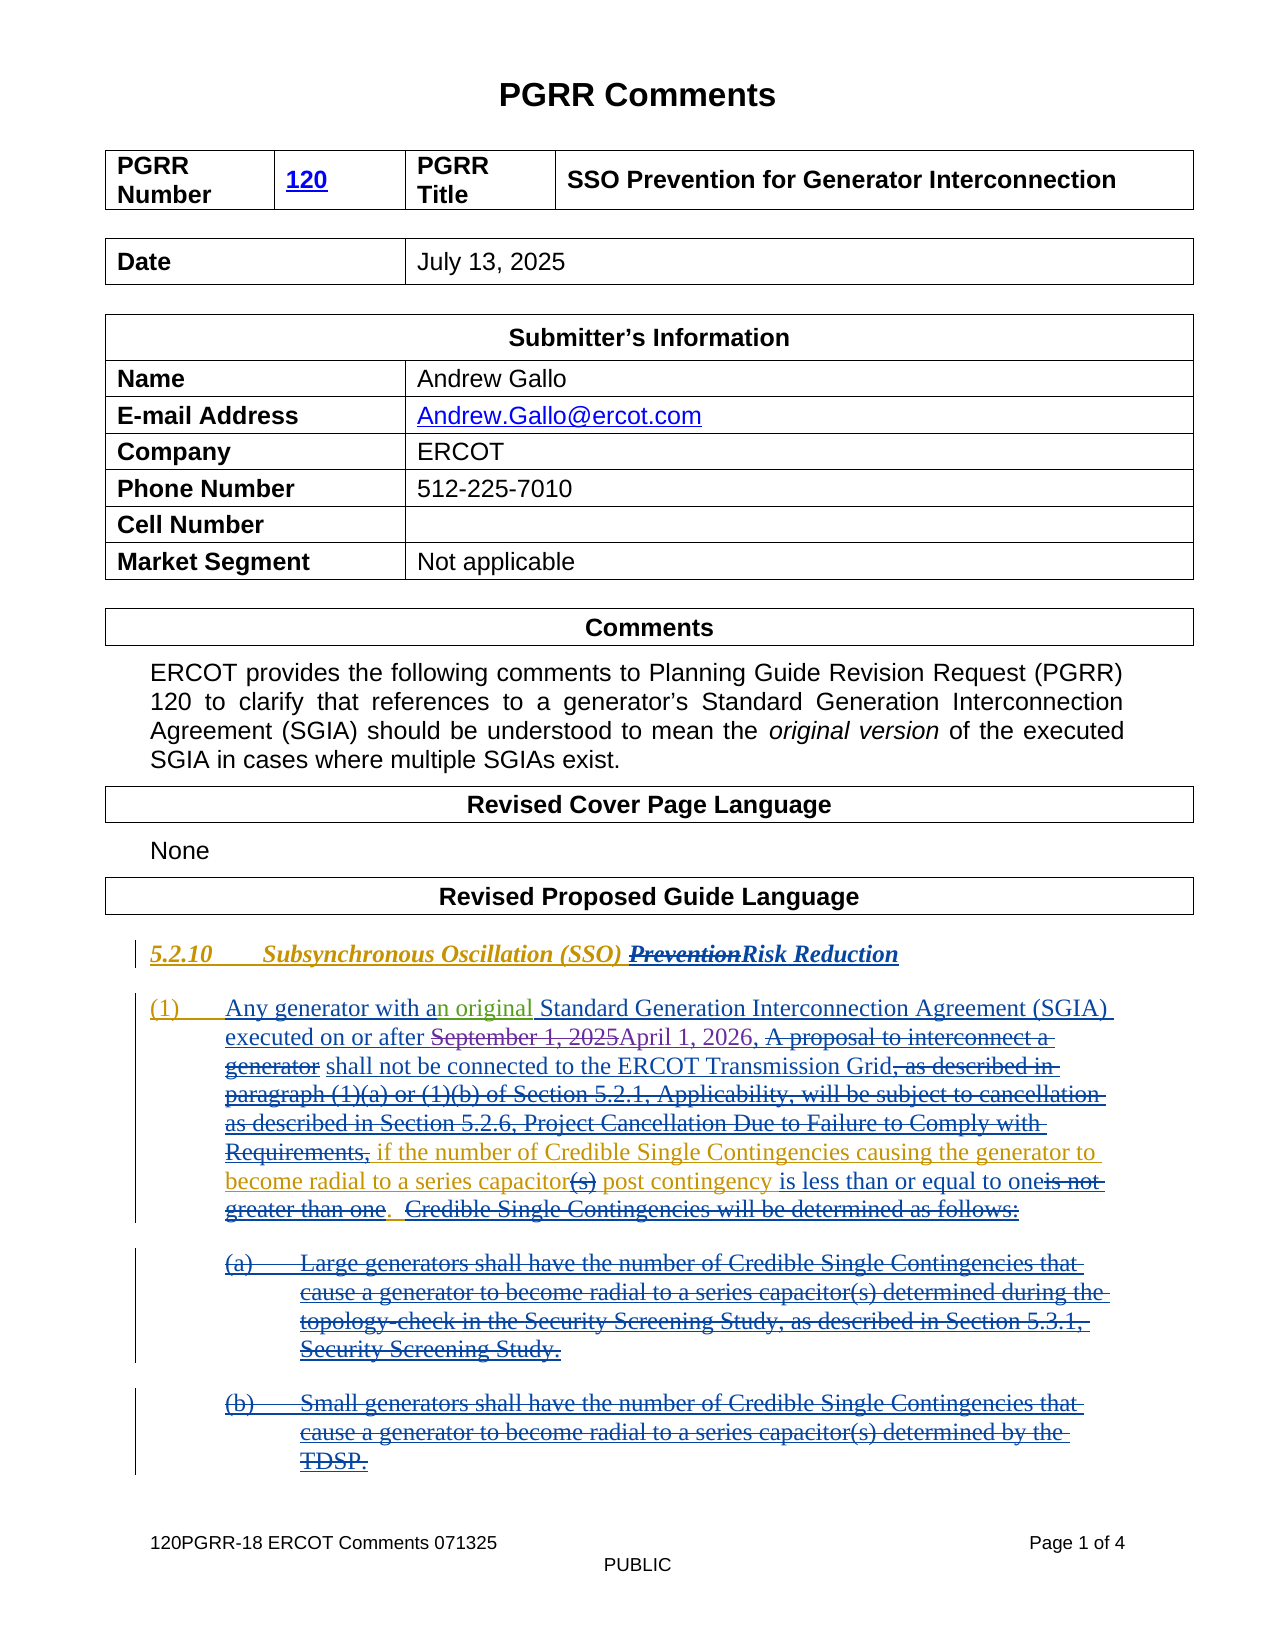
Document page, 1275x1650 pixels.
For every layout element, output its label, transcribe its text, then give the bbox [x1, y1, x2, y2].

table_cell [406, 507, 1193, 542]
table_cell Cell Number [106, 507, 405, 542]
table_header Revised Cover Page Language [106, 787, 1193, 822]
table_cell Name [106, 361, 405, 396]
table_cell E-mail Address [106, 397, 405, 433]
text None [150, 836, 1125, 864]
table_cell Market Segment [106, 543, 405, 578]
table_header SSO Prevention for Generator Interconnection [556, 151, 1193, 208]
table_cell Phone Number [106, 470, 405, 506]
table_header PGRR Number [106, 151, 274, 208]
table_header Submitter’s Information [106, 315, 1193, 360]
table_header Revised Proposed Guide Language [106, 878, 1193, 913]
table_cell 512-225-7010 [406, 470, 1193, 506]
table_cell Andrew Gallo [406, 361, 1193, 396]
table_header Comments [106, 609, 1193, 645]
table_header July 13, 2025 [406, 239, 1193, 284]
table_cell ERCOT [406, 434, 1193, 469]
text ERCOT provides the following comments to Planning Guide Revision Request (PGRR) 120 to clarify that references to a generator’s Standard Generation Interconnection Agreement (SGIA) should be understood to mean the original version of the executed SGIA in cases where multiple SGIAs exist. [150, 658, 1125, 773]
table_header PGRR Title [406, 151, 555, 208]
table_cell Not applicable [406, 543, 1193, 578]
table_cell Andrew.Gallo@ercot.com [406, 397, 1193, 433]
table_header Date [106, 239, 405, 284]
table_header 120 [275, 151, 405, 208]
table_cell Company [106, 434, 405, 469]
